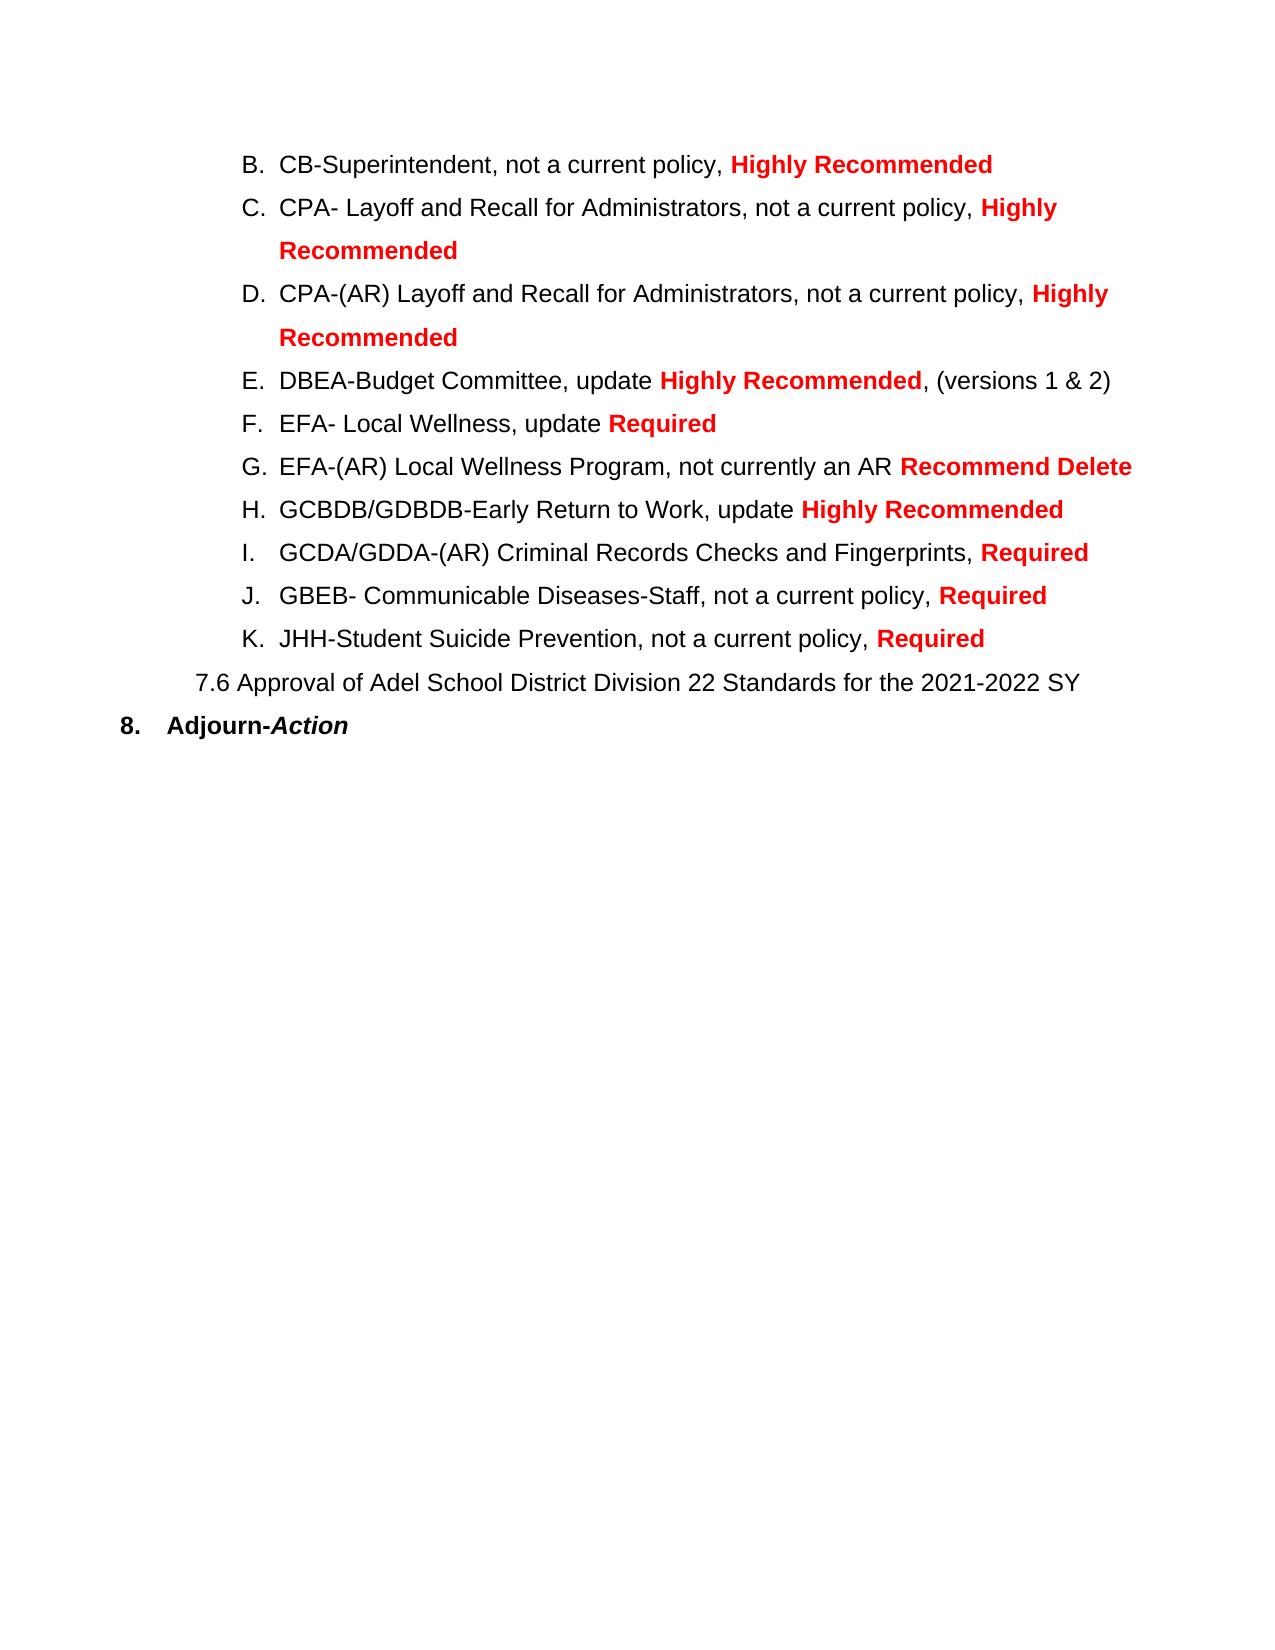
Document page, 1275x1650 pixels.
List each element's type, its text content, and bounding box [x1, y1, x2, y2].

list GCBDB/GDBDB-Early Return to Work, update Highly Recommended [241, 495, 1155, 524]
list CPA- Layoff and Recall for Administrators, not a current policy, Highly Recommended [241, 193, 1155, 265]
text 7.6 Approval of Adel School District Division 22 Standards for the 2021-2022 SY [120, 667, 1155, 696]
list DBEA-Budget Committee, update Highly Recommended, (versions 1 & 2) [241, 366, 1155, 394]
list Adjourn-Action [120, 711, 1155, 739]
list EFA-(AR) Local Wellness Program, not currently an AR Recommend Delete [241, 452, 1155, 481]
list CB-Superintendent, not a current policy, Highly Recommended [241, 150, 1155, 179]
list JHH-Student Suicide Prevention, not a current policy, Required [241, 624, 1155, 653]
list EFA- Local Wellness, update Required [241, 409, 1155, 437]
list GCDA/GDDA-(AR) Criminal Records Checks and Fingerprints, Required [241, 538, 1155, 567]
list CPA-(AR) Layoff and Recall for Administrators, not a current policy, Highly Recommended [241, 279, 1155, 351]
list GBEB- Communicable Diseases-Staff, not a current policy, Required [241, 581, 1155, 610]
